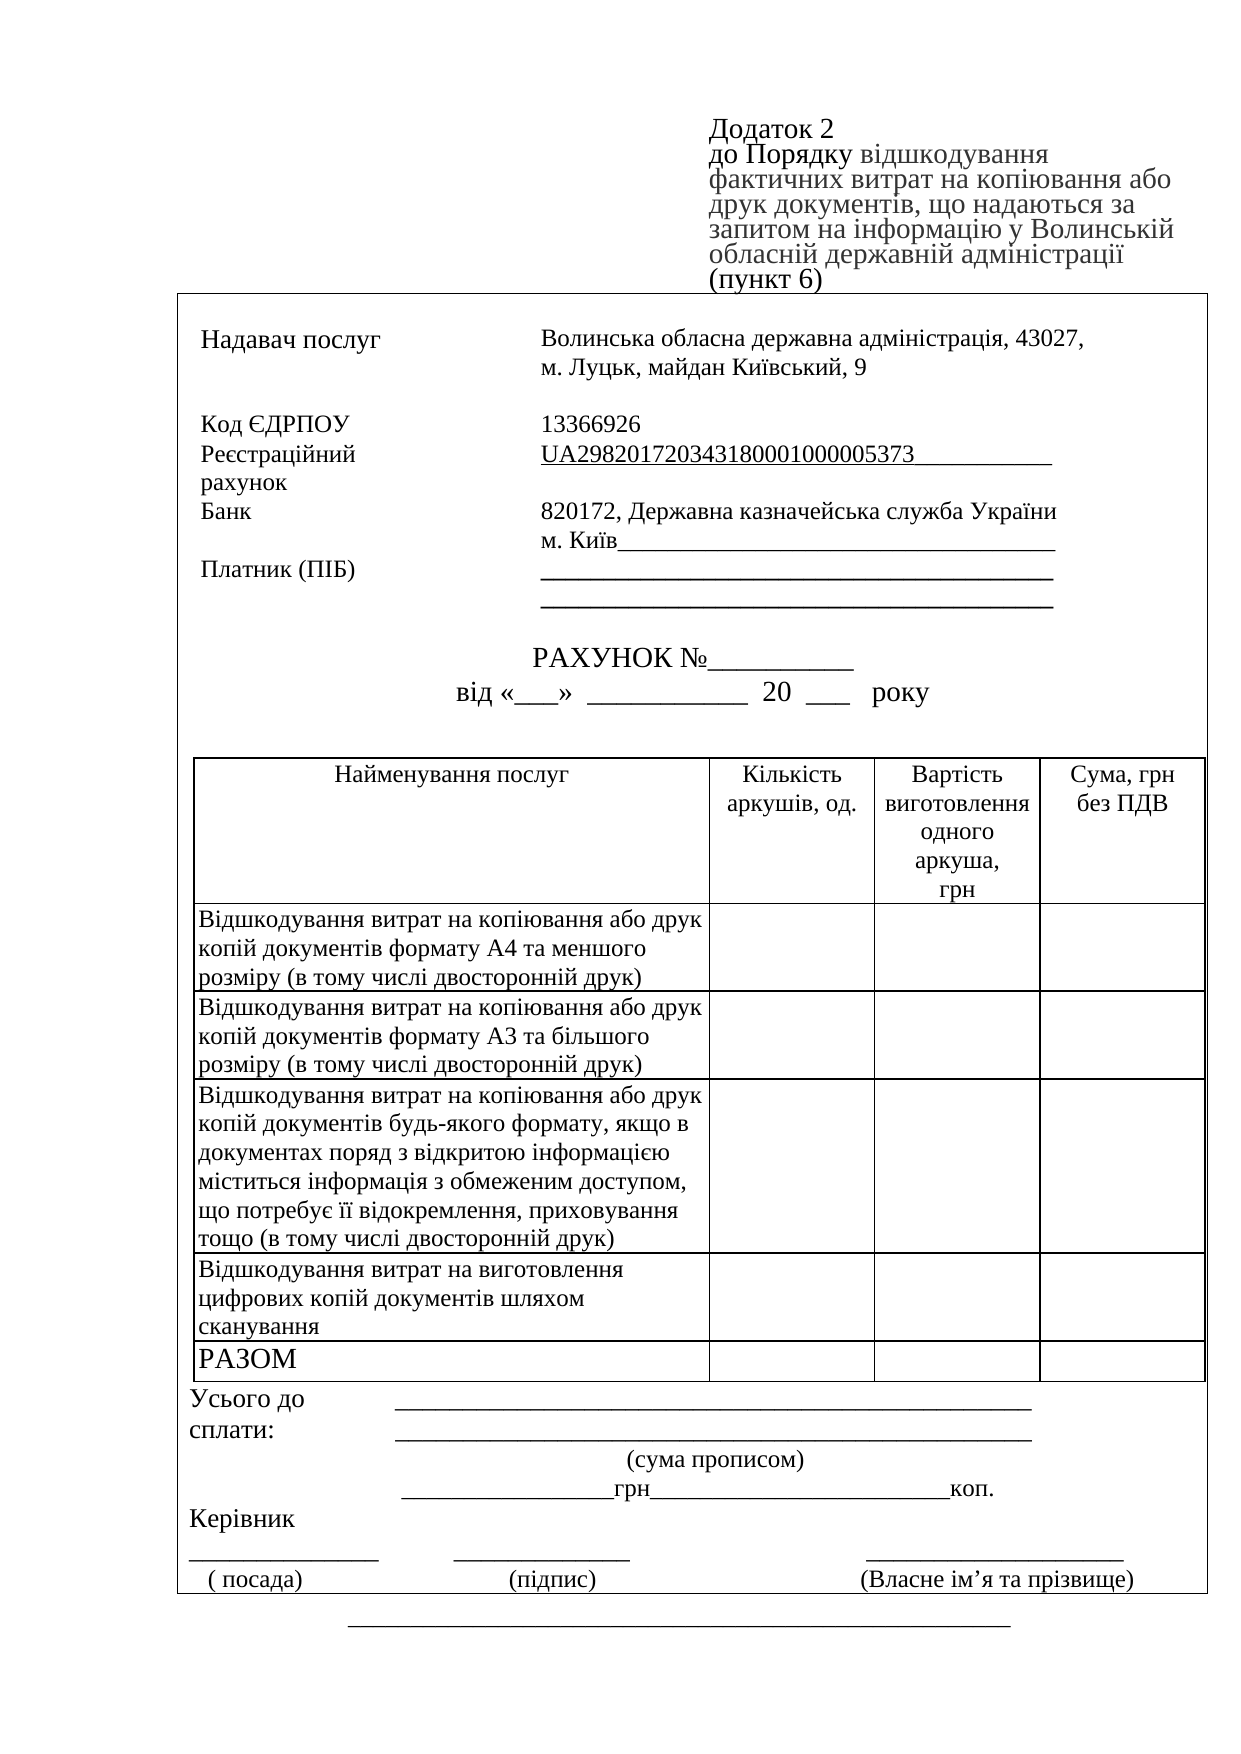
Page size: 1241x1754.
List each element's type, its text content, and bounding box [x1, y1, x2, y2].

table_header РАХУНОК №__________ від «___» ___________ 20 ___ року Усього до _______________________________________________ сплати: _______________________________________________ (сума прописом) _________________грн________________________коп. Керівник ______________ _____________ ___________________ ( посада) (підпис) (Власне ім’я та прізвище) [178, 294, 1207, 1593]
text (пункт 6) [712, 268, 1181, 293]
text Додаток 2 [709, 118, 1181, 143]
text _____________________________________________________ [177, 1601, 1181, 1630]
text до Порядку відшкодування фактичних витрат на копіювання або друк документів, що надаються за запитом на інформацію у Волинській обласній державній адміністрації [709, 143, 1181, 268]
